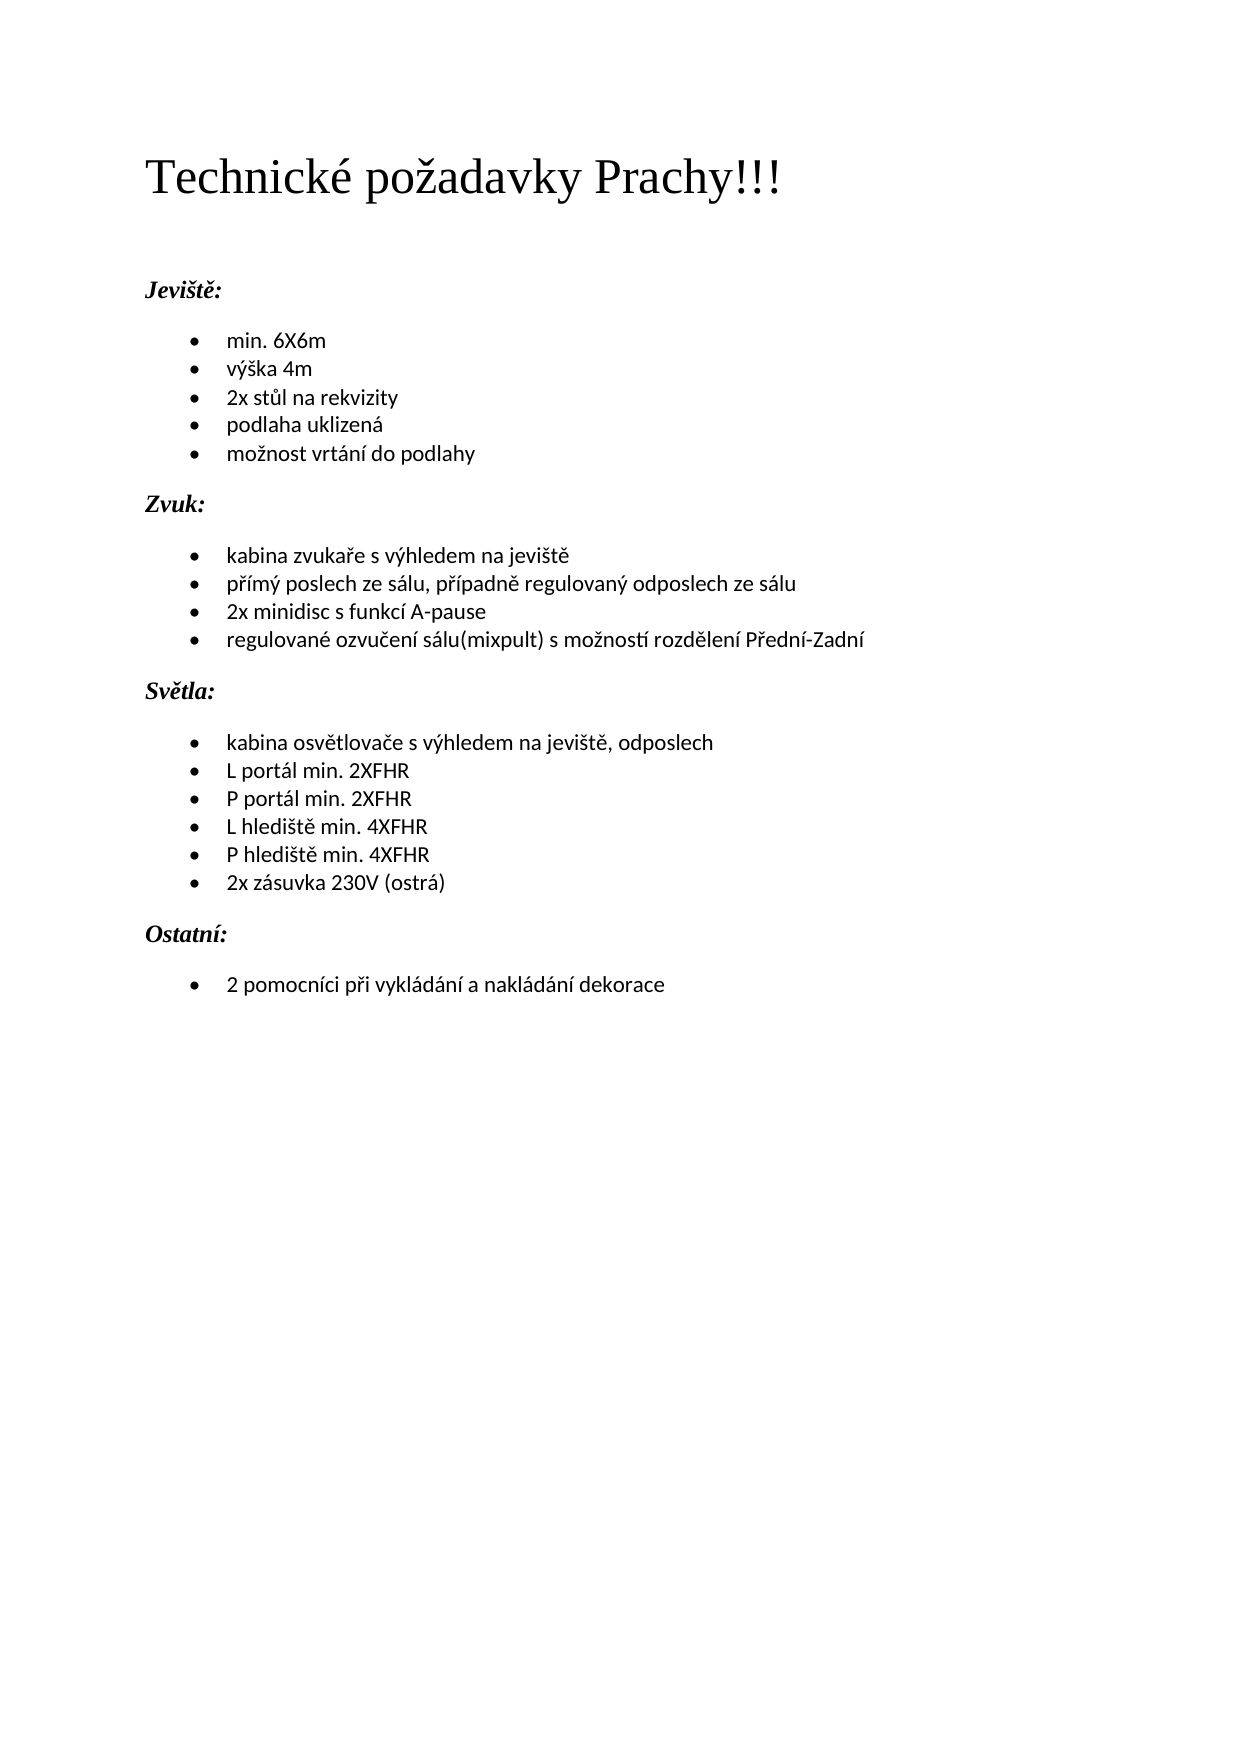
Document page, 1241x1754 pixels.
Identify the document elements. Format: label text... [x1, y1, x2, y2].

list výška 4m [145, 354, 1093, 383]
list 2x minidisc s funkcí A-pause [145, 597, 1093, 625]
list kabina osvětlovače s výhledem na jeviště, odposlech [145, 728, 1093, 756]
list 2x stůl na rekvizity [145, 383, 1093, 411]
list L hlediště min. 4XFHR [145, 812, 1093, 840]
list 2 pomocníci při vykládání a nakládání dekorace [145, 971, 1093, 999]
list 2x zásuvka 230V (ostrá) [145, 868, 1093, 896]
list P hlediště min. 4XFHR [145, 840, 1093, 868]
text Ostatní: [145, 919, 1093, 948]
list možnost vrtání do podlahy [145, 439, 1093, 467]
text Jeviště: [145, 275, 1093, 304]
list kabina zvukaře s výhledem na jeviště [145, 541, 1093, 569]
text Světla: [145, 676, 1093, 705]
list přímý poslech ze sálu, případně regulovaný odposlech ze sálu [145, 569, 1093, 597]
list podlaha uklizená [145, 411, 1093, 439]
list P portál min. 2XFHR [145, 784, 1093, 812]
list L portál min. 2XFHR [145, 756, 1093, 784]
text Zvuk: [145, 489, 1093, 518]
list min. 6X6m [145, 327, 1093, 354]
text Technické požadavky Prachy!!! [145, 147, 1093, 204]
list regulované ozvučení sálu(mixpult) s možností rozdělení Přední-Zadní [145, 625, 1093, 653]
